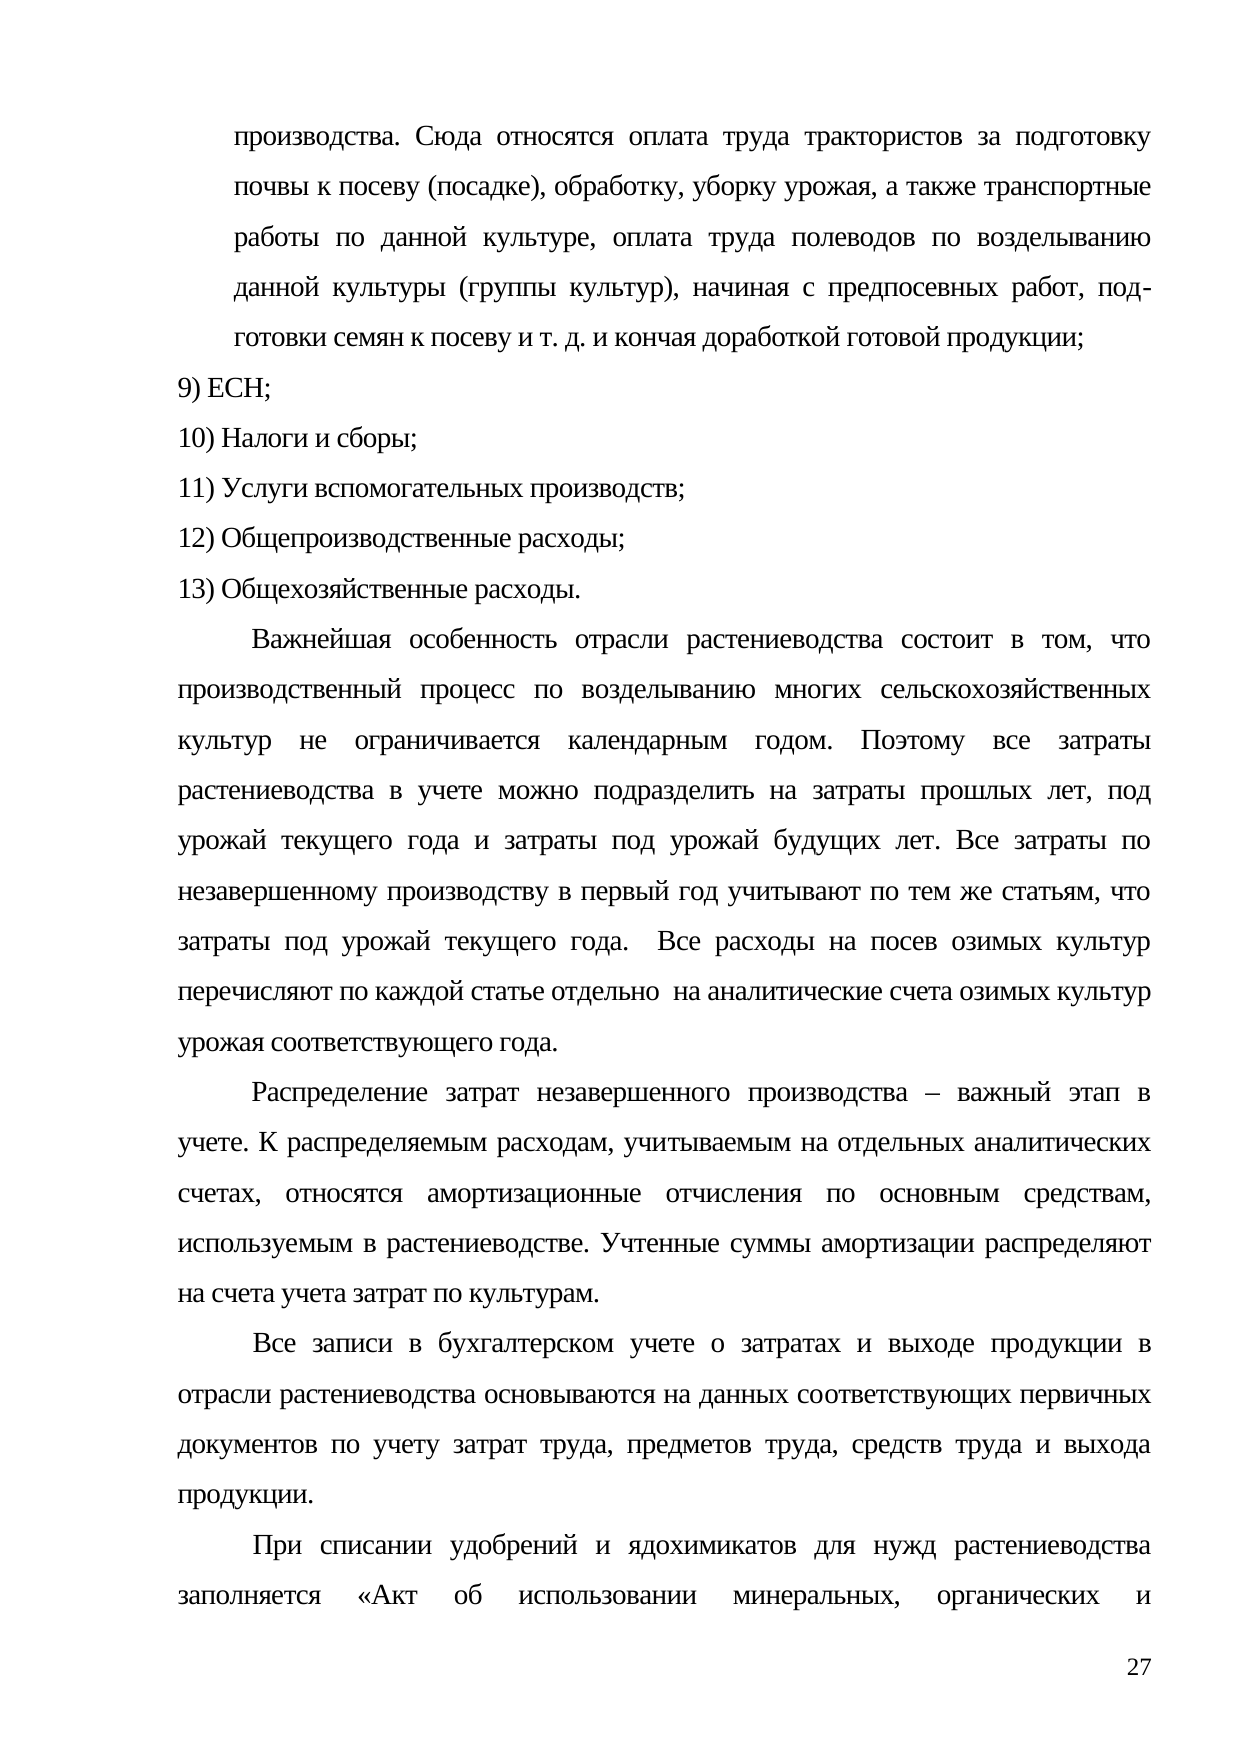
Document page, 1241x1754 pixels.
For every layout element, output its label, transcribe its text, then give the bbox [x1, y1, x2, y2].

text 10) Налоги и сборы; [177, 420, 1152, 453]
text Важнейшая особенность отрасли растениеводства состоит в том, что производственный процесс по возделыванию многих сельскохозяйственных культур не ограничивается календарным годом. Поэтому все затраты растениеводства в учете можно подразделить на затраты прошлых лет, под урожай текущего года и затраты под урожай будущих лет. Все затраты по незавершенному производству в первый год учитывают по тем же статьям, что затраты под урожай текущего года. Все расходы на посев озимых культур перечисляют по каждой статье отдельно на аналитические счета озимых культур урожая соответствующего года. [177, 621, 1152, 1057]
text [177, 1527, 1152, 1611]
text 13) Общехозяйственные расходы. [177, 571, 1152, 604]
text Все записи в бухгалтерском учете о затратах и выходе продукции в отрасли растениеводства основываются на данных соответствующих первичных документов по учету затрат труда, предметов труда, средств труда и выхода продукции. [177, 1326, 1152, 1510]
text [177, 118, 1152, 353]
text 9) ЕСН; [177, 370, 1152, 403]
text 12) Общепроизводственные расходы; [177, 521, 1152, 554]
text 11) Услуги вспомогательных производств; [177, 470, 1152, 504]
text Распределение затрат незавершенного производства – важный этап в учете. К распределяемым расходам, учитываемым на отдельных аналитических счетах, относятся амортизационные отчисления по основным средствам, используемым в растениеводстве. Учтенные суммы амортизации распределяют на счета учета затрат по культурам. [177, 1074, 1152, 1309]
